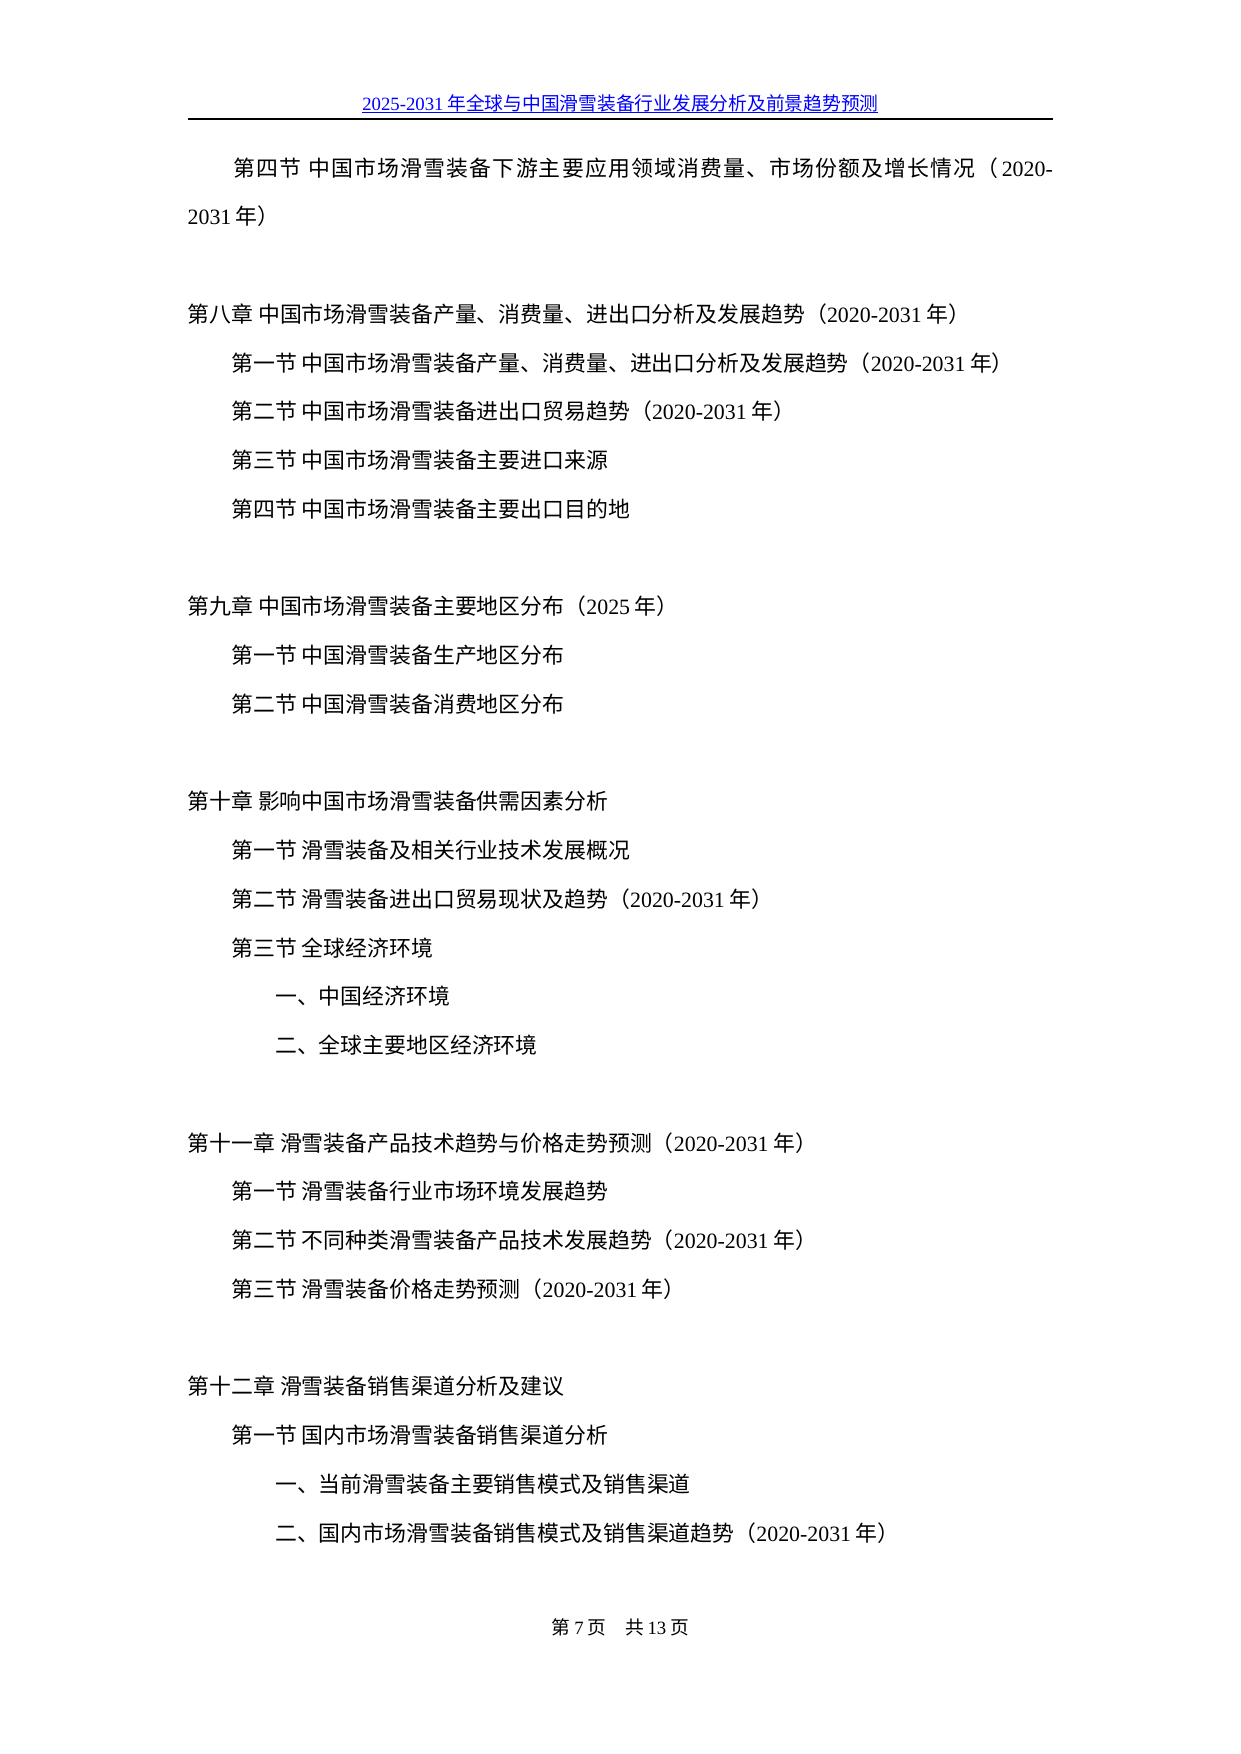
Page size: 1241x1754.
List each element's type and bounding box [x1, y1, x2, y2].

text [187, 150, 1053, 1548]
